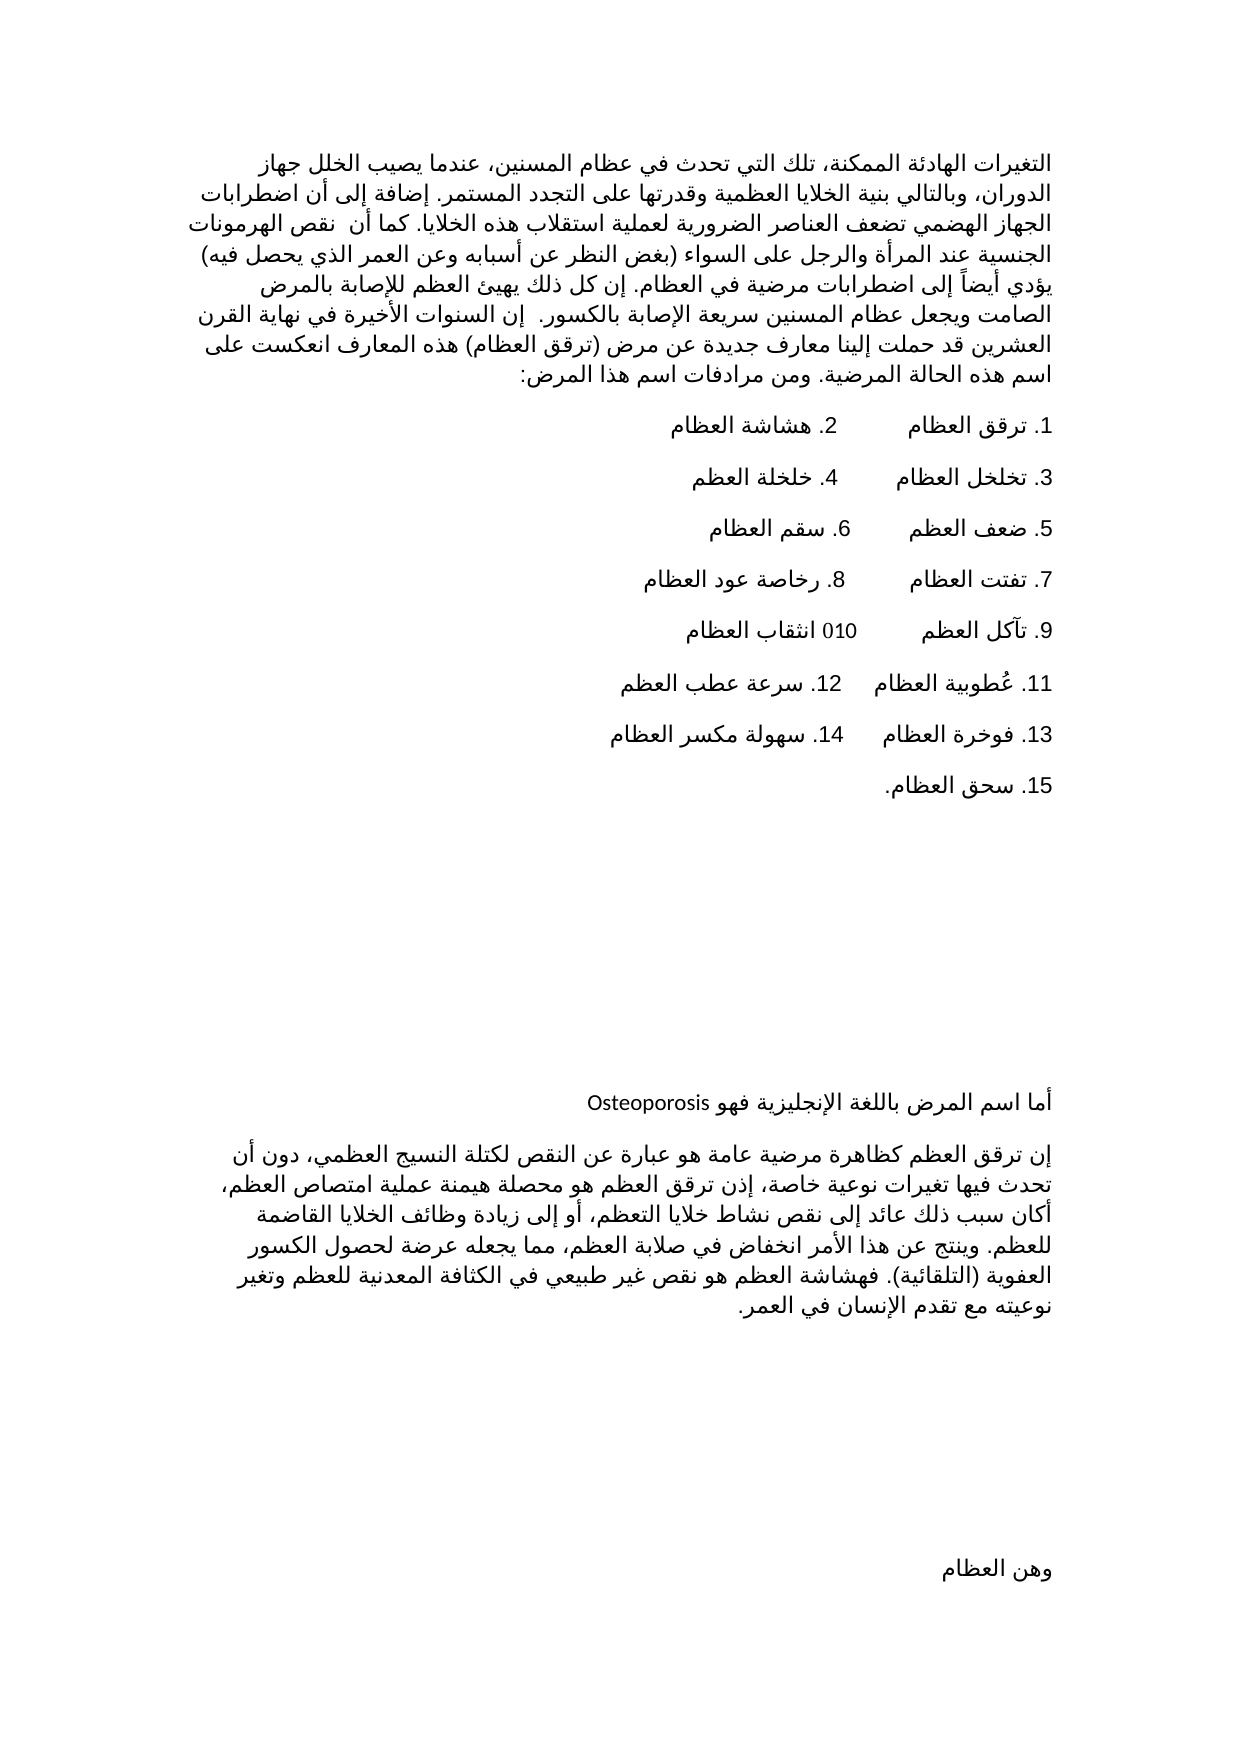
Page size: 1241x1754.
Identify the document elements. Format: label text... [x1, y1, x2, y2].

text وهن العظام [187, 1555, 1053, 1581]
text 3. تخلخل العظام 4. خلخلة العظم [187, 463, 1053, 490]
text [187, 150, 1053, 388]
text إن ترقق العظم كظاهرة مرضية عامة هو عبارة عن النقص لكتلة النسيج العظمي، دون أن تحدث فيها تغيرات نوعية خاصة، إذن ترقق العظم هو محصلة هيمنة عملية امتصاص العظم، أكان سبب ذلك عائد إلى نقص نشاط خلايا التعظم، أو إلى زيادة وظائف الخلايا القاضمة للعظم. وينتج عن هذا الأمر انخفاض في صلابة العظم، مما يجعله عرضة لحصول الكسور العفوية (التلقائية). فهشاشة العظم هو نقص غير طبيعي في الكثافة المعدنية للعظم وتغير نوعيته مع تقدم الإنسان في العمر. [187, 1141, 1053, 1318]
text 13. فوخرة العظام 14. سهولة مكسر العظام [187, 721, 1053, 747]
text 1. ترقق العظام 2. هشاشة العظام [187, 412, 1053, 439]
text 9. تآكل العظم 10 انثقاب العظام [187, 617, 1053, 645]
text 11. عُطوبية العظام 12. سرعة عطب العظم [187, 670, 1053, 696]
text 7. تفتت العظام 8. رخاصة عود العظام [187, 566, 1053, 592]
text أما اسم المرض باللغة الإنجليزية فهو Osteoporosis [187, 1088, 1053, 1116]
text 15. سحق العظام. [187, 772, 1053, 798]
text 5. ضعف العظم 6. سقم العظام [187, 514, 1053, 541]
